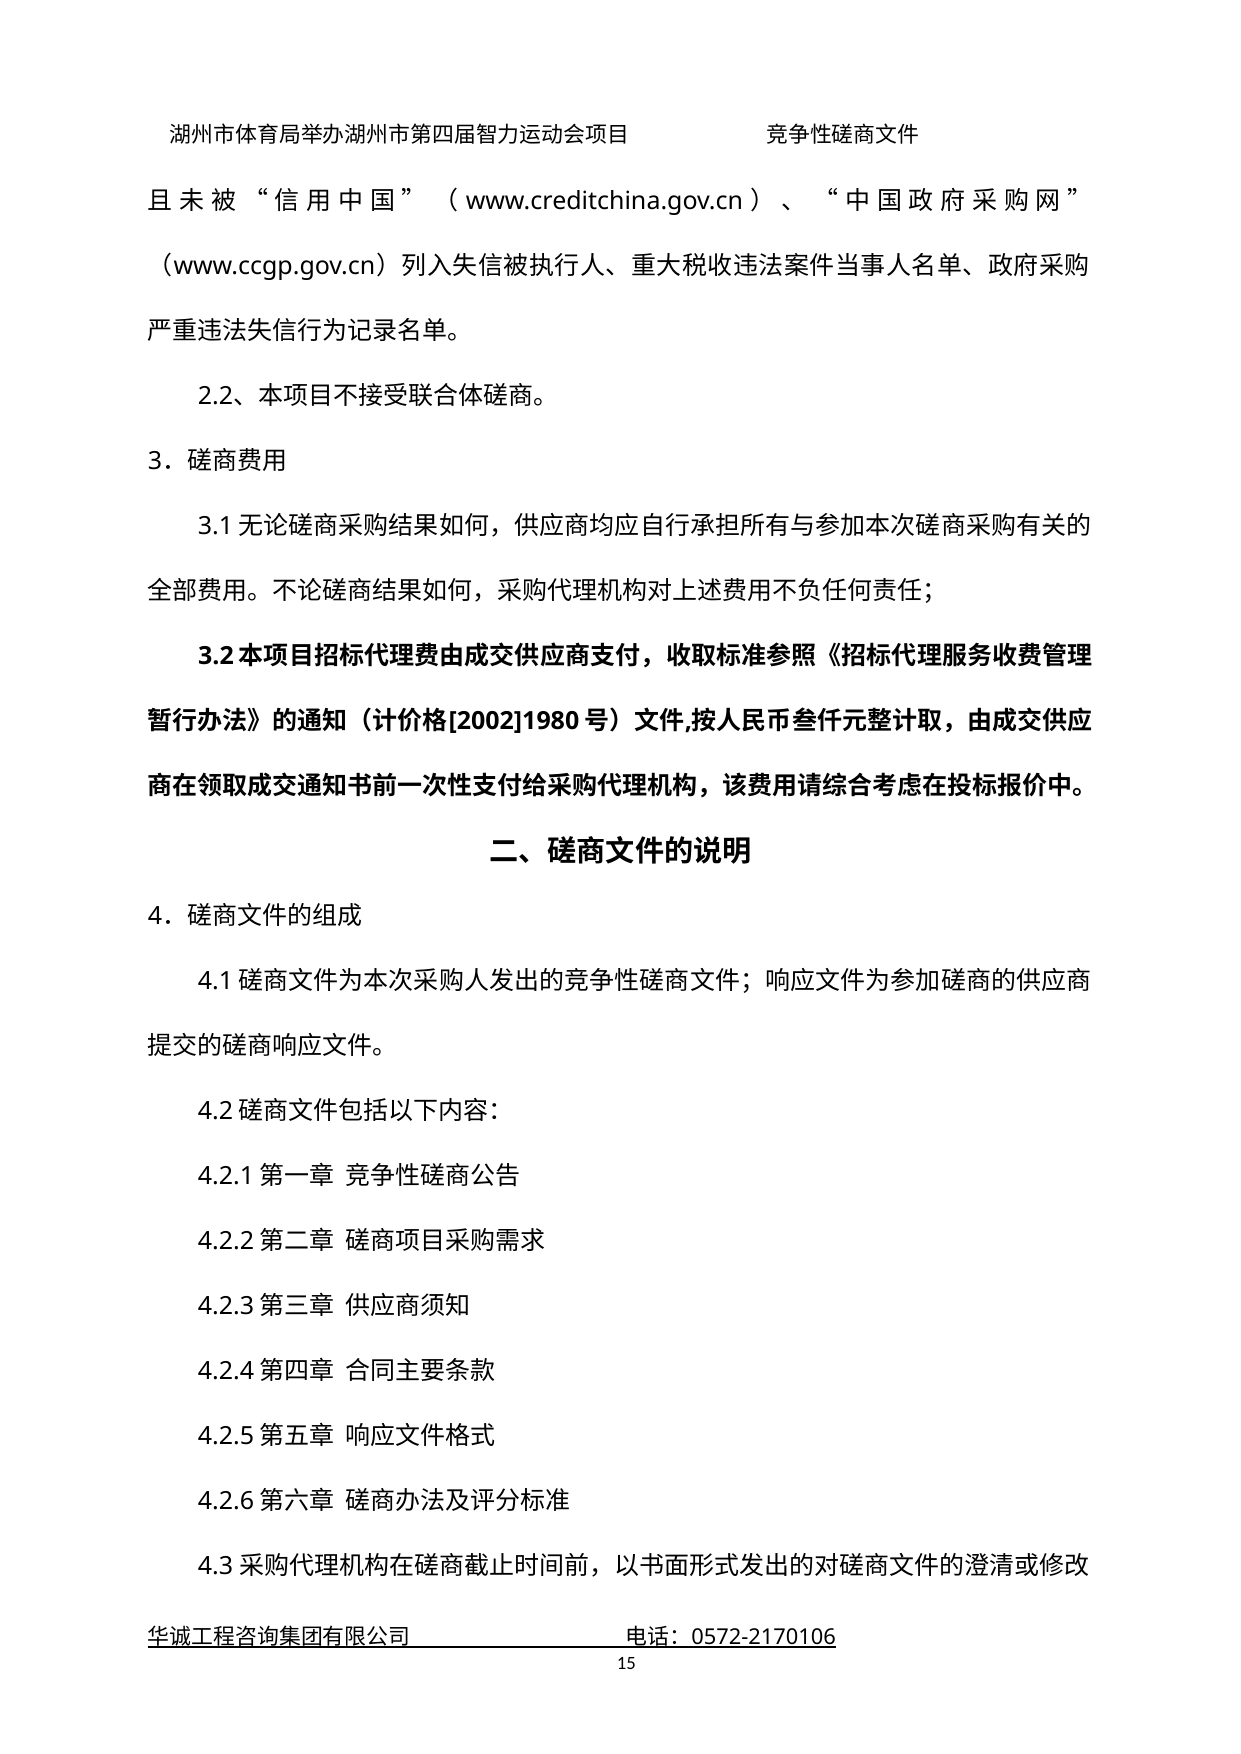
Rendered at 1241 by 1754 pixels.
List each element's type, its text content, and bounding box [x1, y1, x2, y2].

text 4.2.4第四章 合同主要条款 [148, 1336, 1093, 1401]
subtitle 二、磋商文件的说明 [148, 816, 1093, 881]
text 4.2.6第六章 磋商办法及评分标准 [148, 1466, 1093, 1531]
text 3．磋商费用 [148, 426, 1093, 491]
text 4.2.2第二章 磋商项目采购需求 [148, 1206, 1093, 1271]
text 4.2.1第一章 竞争性磋商公告 [148, 1141, 1093, 1206]
text 4.1磋商文件为本次采购人发出的竞争性磋商文件；响应文件为参加磋商的供应商提交的磋商响应文件。 [148, 946, 1093, 1076]
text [148, 166, 1093, 361]
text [148, 1531, 1093, 1596]
text 2.2、本项目不接受联合体磋商。 [148, 361, 1093, 426]
text 4．磋商文件的组成 [148, 881, 1093, 946]
text 4.2.3第三章 供应商须知 [148, 1271, 1093, 1336]
text 4.2磋商文件包括以下内容： [148, 1076, 1093, 1141]
text 3.1无论磋商采购结果如何，供应商均应自行承担所有与参加本次磋商采购有关的全部费用。不论磋商结果如何，采购代理机构对上述费用不负任何责任； [148, 491, 1093, 621]
text 3.2本项目招标代理费由成交供应商支付，收取标准参照《招标代理服务收费管理暂行办法》的通知（计价格[2002]1980号）文件,按人民币叁仟元整计取，由成交供应商在领取成交通知书前一次性支付给采购代理机构，该费用请综合考虑在投标报价中。 [148, 621, 1093, 816]
text 4.2.5第五章 响应文件格式 [148, 1401, 1093, 1466]
